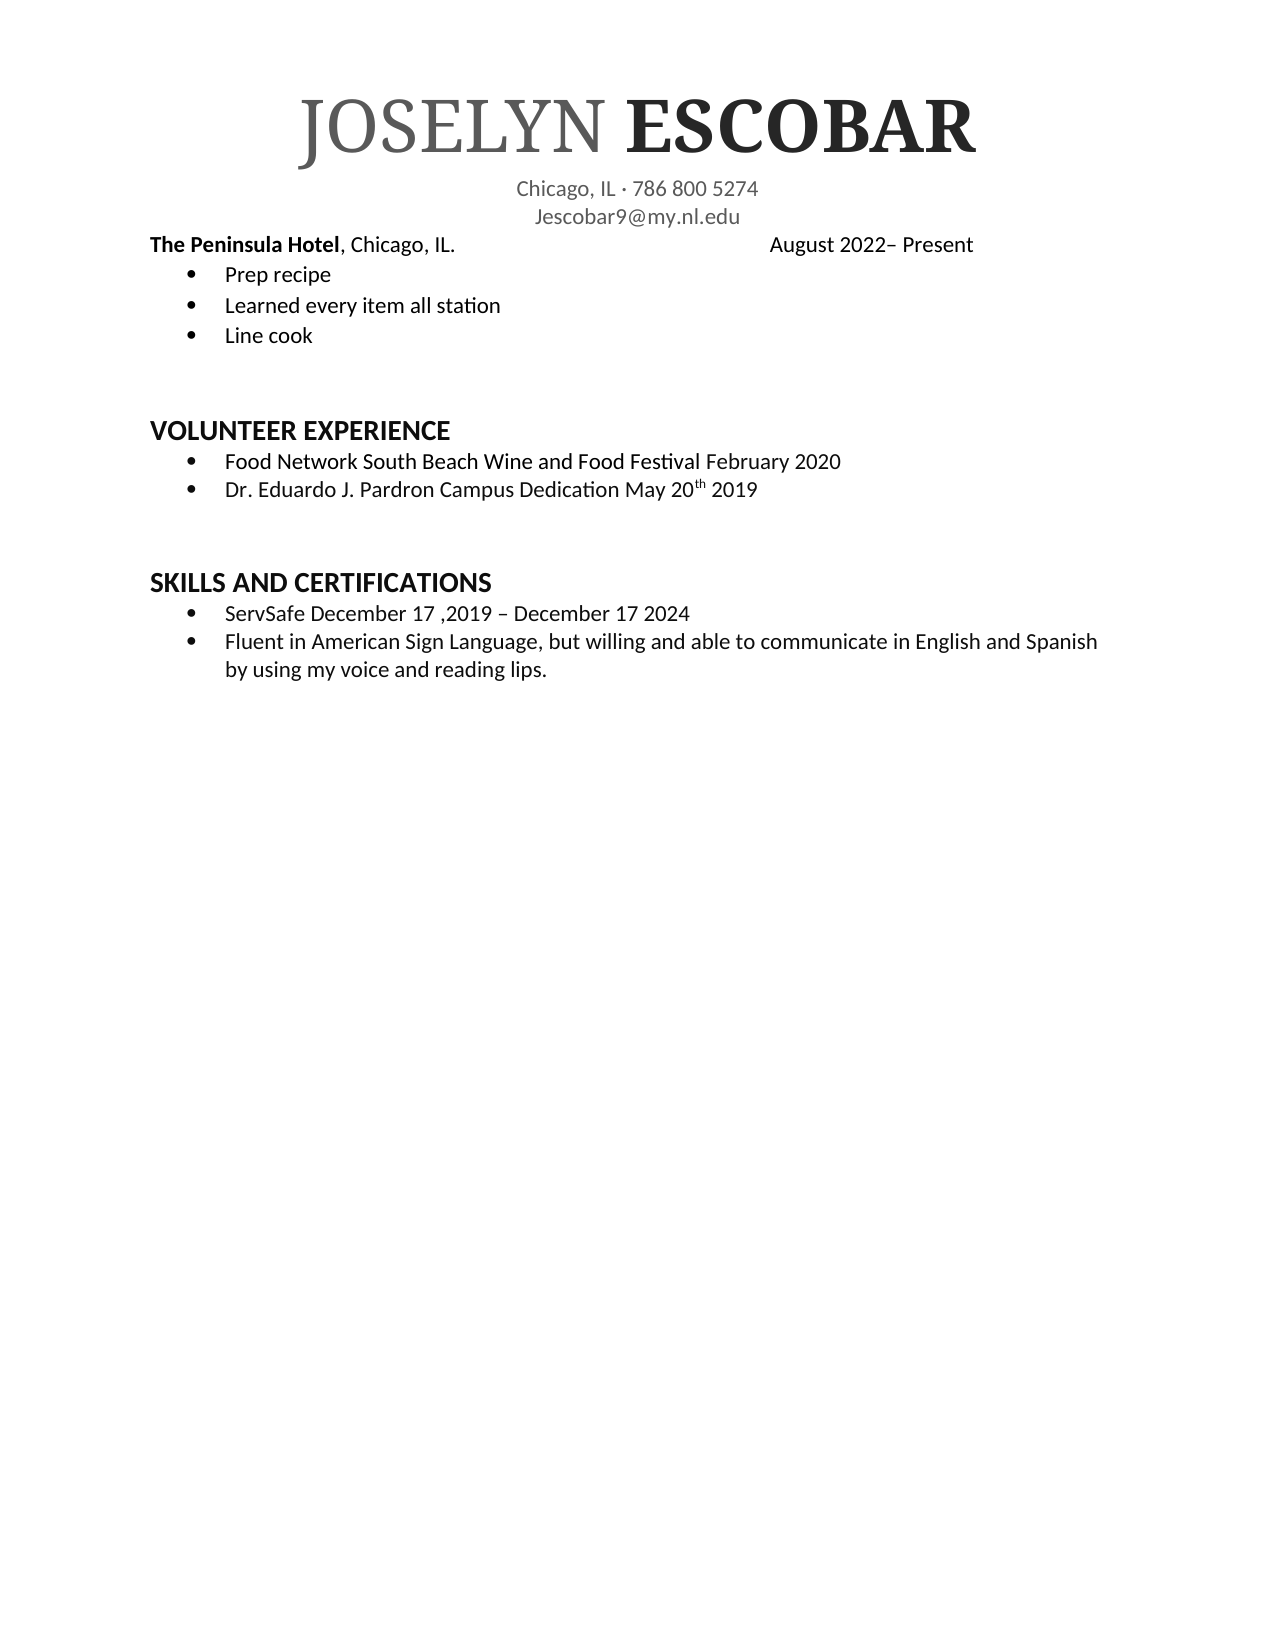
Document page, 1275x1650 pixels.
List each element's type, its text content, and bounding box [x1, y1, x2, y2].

text The Peninsula Hotel, Chicago, IL. August 2022– Present [150, 230, 1125, 258]
list Learned every item all station [187, 291, 1125, 319]
list Fluent in American Sign Language, but willing and able to communicate in English and Spanish by using my voice and reading lips. [187, 627, 1125, 683]
text SKILLS AND CERTIFICATIONS [150, 564, 1125, 599]
list Food Network South Beach Wine and Food Festival February 2020 [187, 447, 1125, 475]
list ServSafe December 17 ,2019 – December 17 2024 [187, 599, 1125, 627]
text VOLUNTEER EXPERIENCE [150, 412, 1125, 447]
list Line cook [187, 321, 1125, 349]
list Prep recipe [187, 261, 1125, 289]
list Dr. Eduardo J. Pardron Campus Dedication May 20th 2019 [187, 475, 1125, 503]
